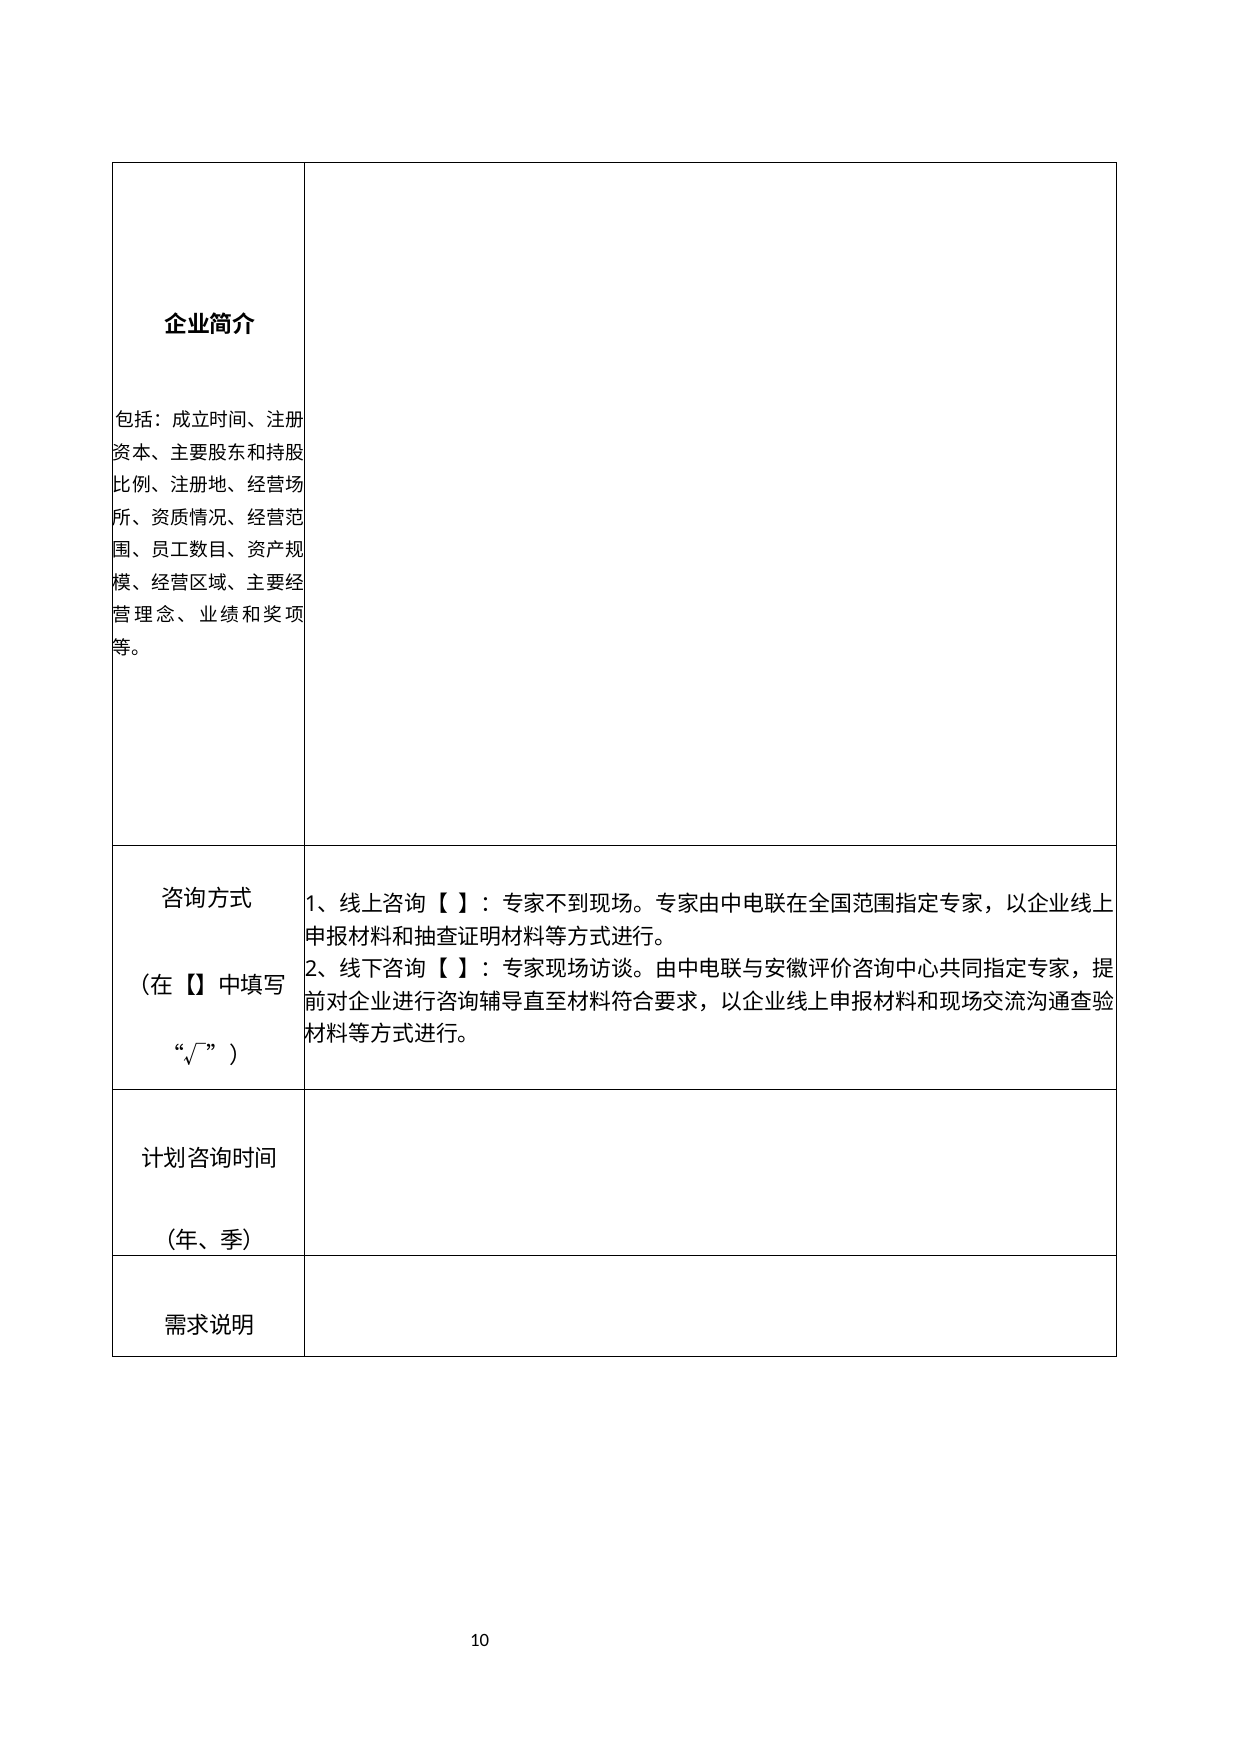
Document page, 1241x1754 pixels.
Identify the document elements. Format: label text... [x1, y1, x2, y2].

table_cell 企业简介 包括：成立时间、注册资本、主要股东和持股比例、注册地、经营场所、资质情况、经营范围、员工数目、资产规模、经营区域、主要经营理念、业绩和奖项等。 [113, 163, 304, 845]
table_cell 需求说明 [113, 1256, 304, 1356]
table_cell 咨询方式 （在【】中填写“√”） [113, 846, 304, 1089]
table_cell 计划咨询时间 （年、季） [113, 1090, 304, 1255]
table_cell [305, 1090, 1116, 1255]
table_cell [305, 1256, 1116, 1356]
table_cell 线上咨询【 】：专家不到现场。专家由中电联在全国范围指定专家，以企业线上申报材料和抽查证明材料等方式进行。 线下咨询【 】：专家现场访谈。由中电联与安徽评价咨询中心共同指定专家，提前对企业进行咨询辅导直至材料符合要求，以企业线上申报材料和现场交流沟通查验材料等方式进行。 [305, 846, 1116, 1089]
table_cell [305, 163, 1116, 845]
